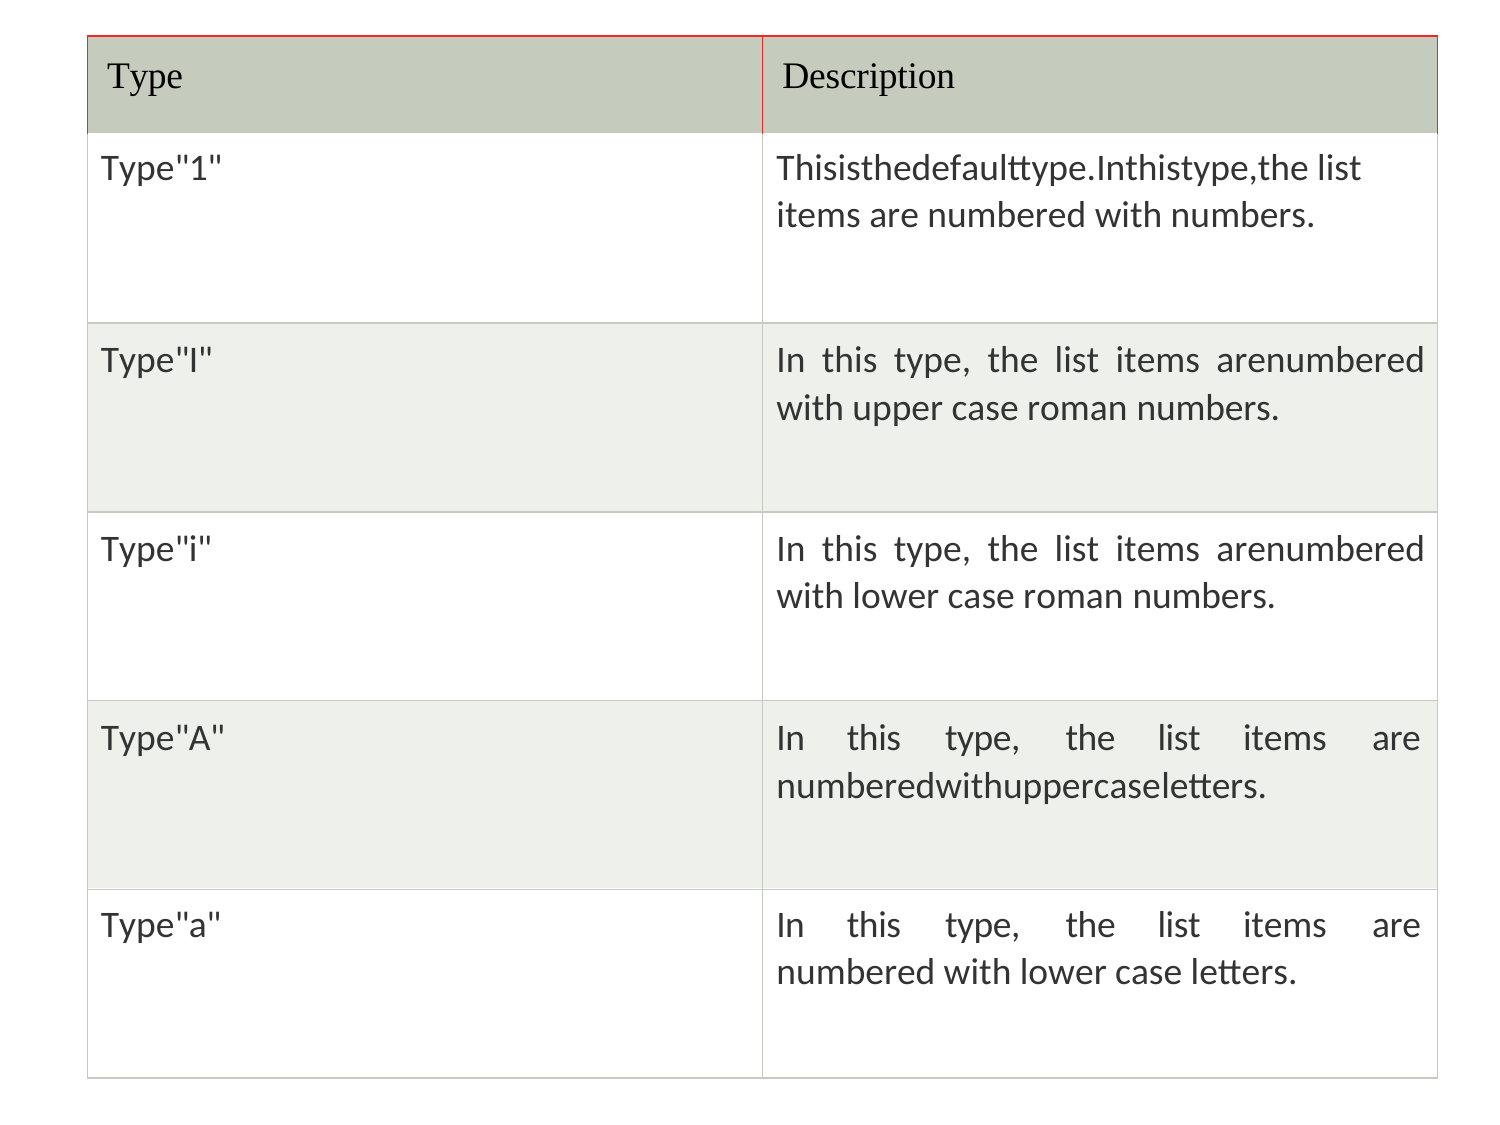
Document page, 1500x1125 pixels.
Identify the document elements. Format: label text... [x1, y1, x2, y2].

table_cell In this type, the list items arenumbered with upper case roman numbers. [763, 324, 1437, 511]
table_cell In this type, the list items arenumbered with lower case roman numbers. [763, 513, 1437, 700]
table_cell Thisisthedefaulttype.Inthistype,the list items are numbered with numbers. [763, 134, 1437, 322]
table_header Type [88, 37, 762, 133]
table_cell In this type, the list items are numberedwithuppercaseletters. [763, 701, 1437, 888]
table_cell Type"1" [88, 134, 762, 322]
table_cell Type"A" [88, 701, 762, 888]
table_cell Type"I" [88, 324, 762, 511]
table_cell In this type, the list items are numbered with lower case letters. [763, 890, 1437, 1077]
table_header Description [763, 37, 1437, 133]
table_cell Type"i" [88, 513, 762, 700]
table_cell Type"a" [88, 890, 762, 1077]
